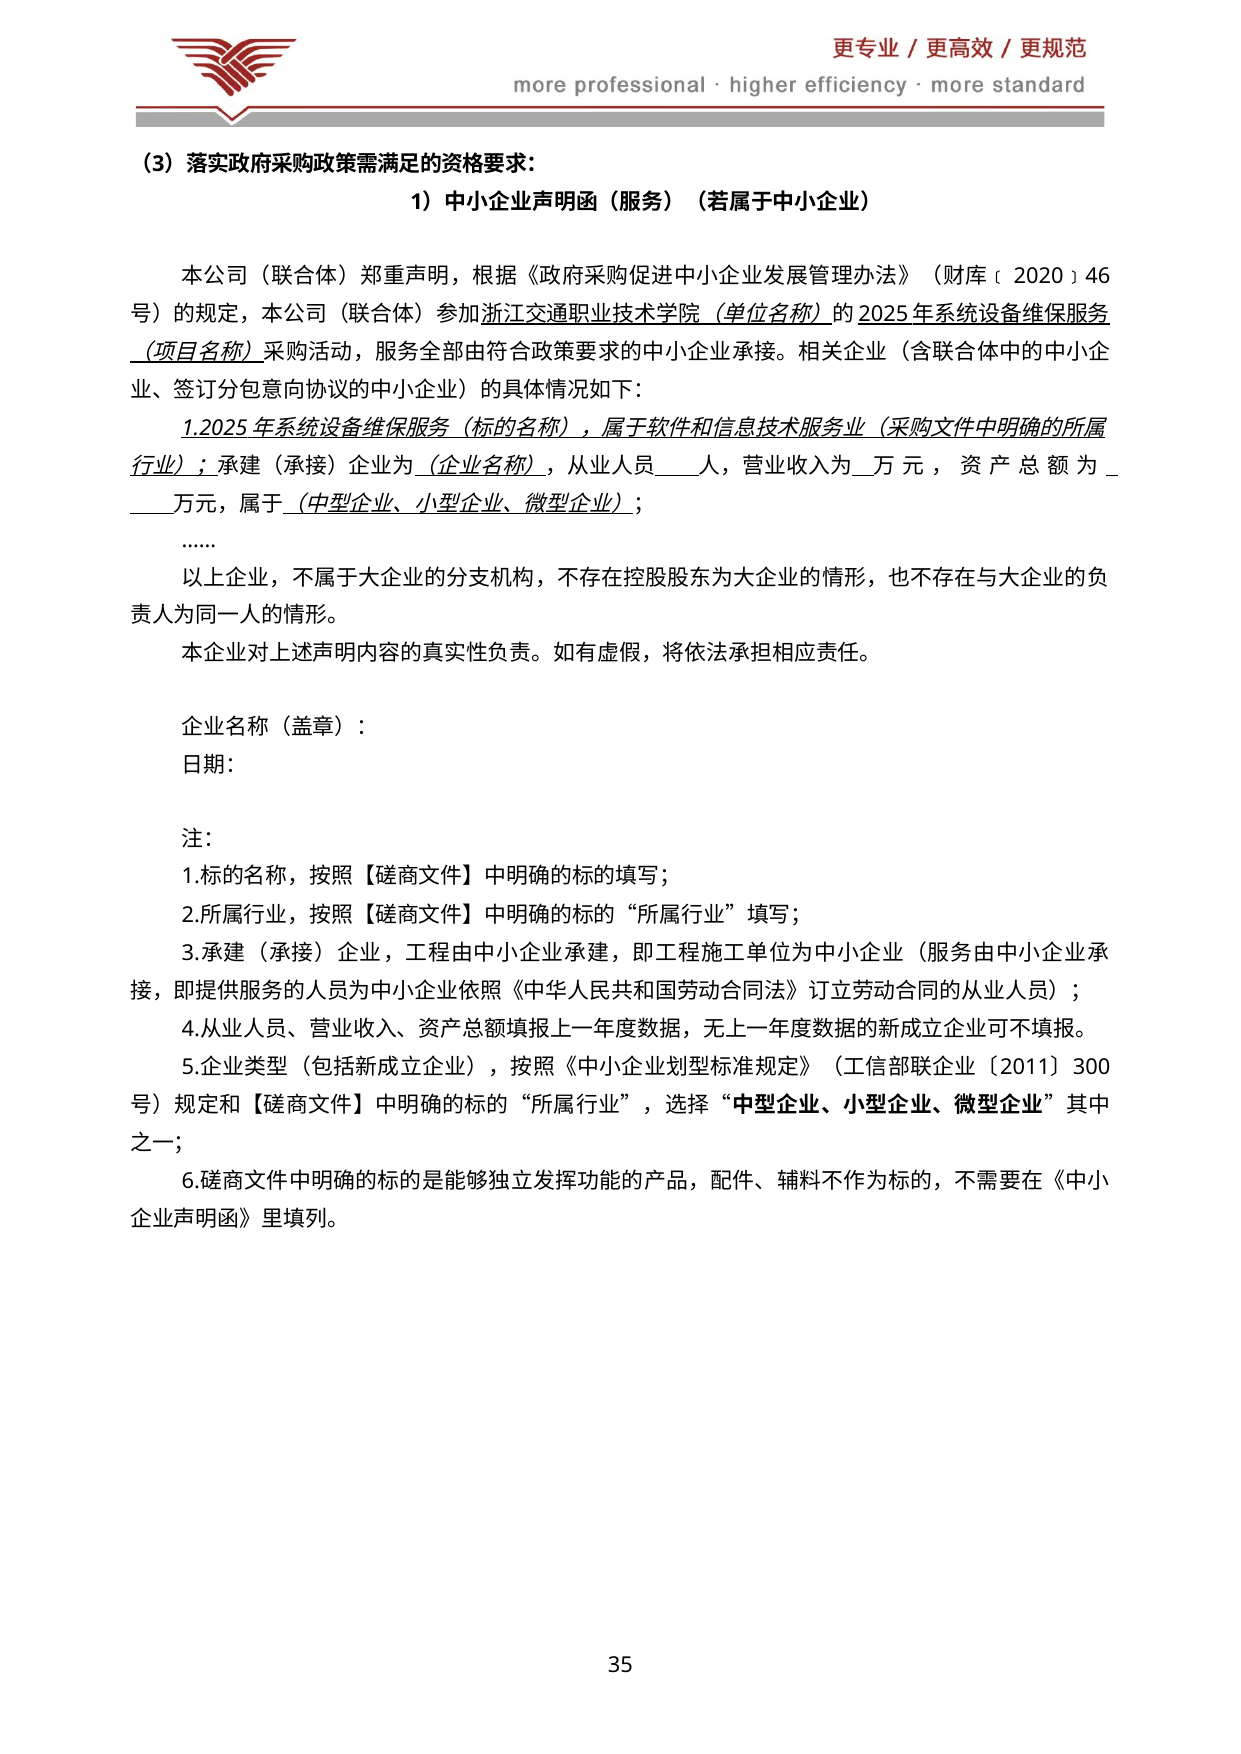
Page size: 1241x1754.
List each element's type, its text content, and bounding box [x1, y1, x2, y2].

list 落实政府采购政策需满足的资格要求： [130, 146, 1110, 177]
text 日期： [130, 747, 1110, 778]
text 本企业对上述声明内容的真实性负责。如有虚假，将依法承担相应责任。 [130, 635, 1110, 667]
text 企业名称（盖章）： [130, 709, 1110, 741]
text …… [130, 524, 1110, 553]
text 3.承建（承接）企业，工程由中小企业承建，即工程施工单位为中小企业（服务由中小企业承接，即提供服务的人员为中小企业依照《中华人民共和国劳动合同法》订立劳动合同的从业人员）； [130, 935, 1110, 1004]
text 以上企业，不属于大企业的分支机构，不存在控股股东为大企业的情形，也不存在与大企业的负责人为同一人的情形。 [130, 559, 1110, 629]
text 1.2025年系统设备维保服务（标的名称），属于软件和信息技术服务业（采购文件中明确的所属行业）；承建（承接）企业为（企业名称），从业人员 人，营业收入为 万元，资产总额为 万元，属于（中型企业、小型企业、微型企业）； [130, 409, 1110, 517]
text 1.标的名称，按照【磋商文件】中明确的标的填写； [130, 858, 1110, 890]
text 1）中小企业声明函（服务）（若属于中小企业） [130, 184, 1110, 216]
text 4.从业人员、营业收入、资产总额填报上一年度数据，无上一年度数据的新成立企业可不填报。 [130, 1011, 1110, 1042]
text 2.所属行业，按照【磋商文件】中明确的标的“所属行业”填写； [130, 897, 1110, 928]
text 注： [130, 821, 1110, 852]
text 本公司（联合体）郑重声明，根据《政府采购促进中小企业发展管理办法》（财库﹝2020﹞46 号）的规定，本公司（联合体）参加浙江交通职业技术学院（单位名称）的2025年系统设备维保服务（项目名称）采购活动，服务全部由符合政策要求的中小企业承接。相关企业（含联合体中的中小企业、签订分包意向协议的中小企业）的具体情况如下： [130, 258, 1110, 403]
text 6.磋商文件中明确的标的是能够独立发挥功能的产品，配件、辅料不作为标的，不需要在《中小企业声明函》里填列。 [130, 1163, 1110, 1232]
text 5.企业类型（包括新成立企业），按照《中小企业划型标准规定》（工信部联企业〔2011〕300号）规定和【磋商文件】中明确的标的“所属行业”，选择“中型企业、小型企业、微型企业”其中之一； [130, 1049, 1110, 1156]
picture [135, 14, 1105, 127]
